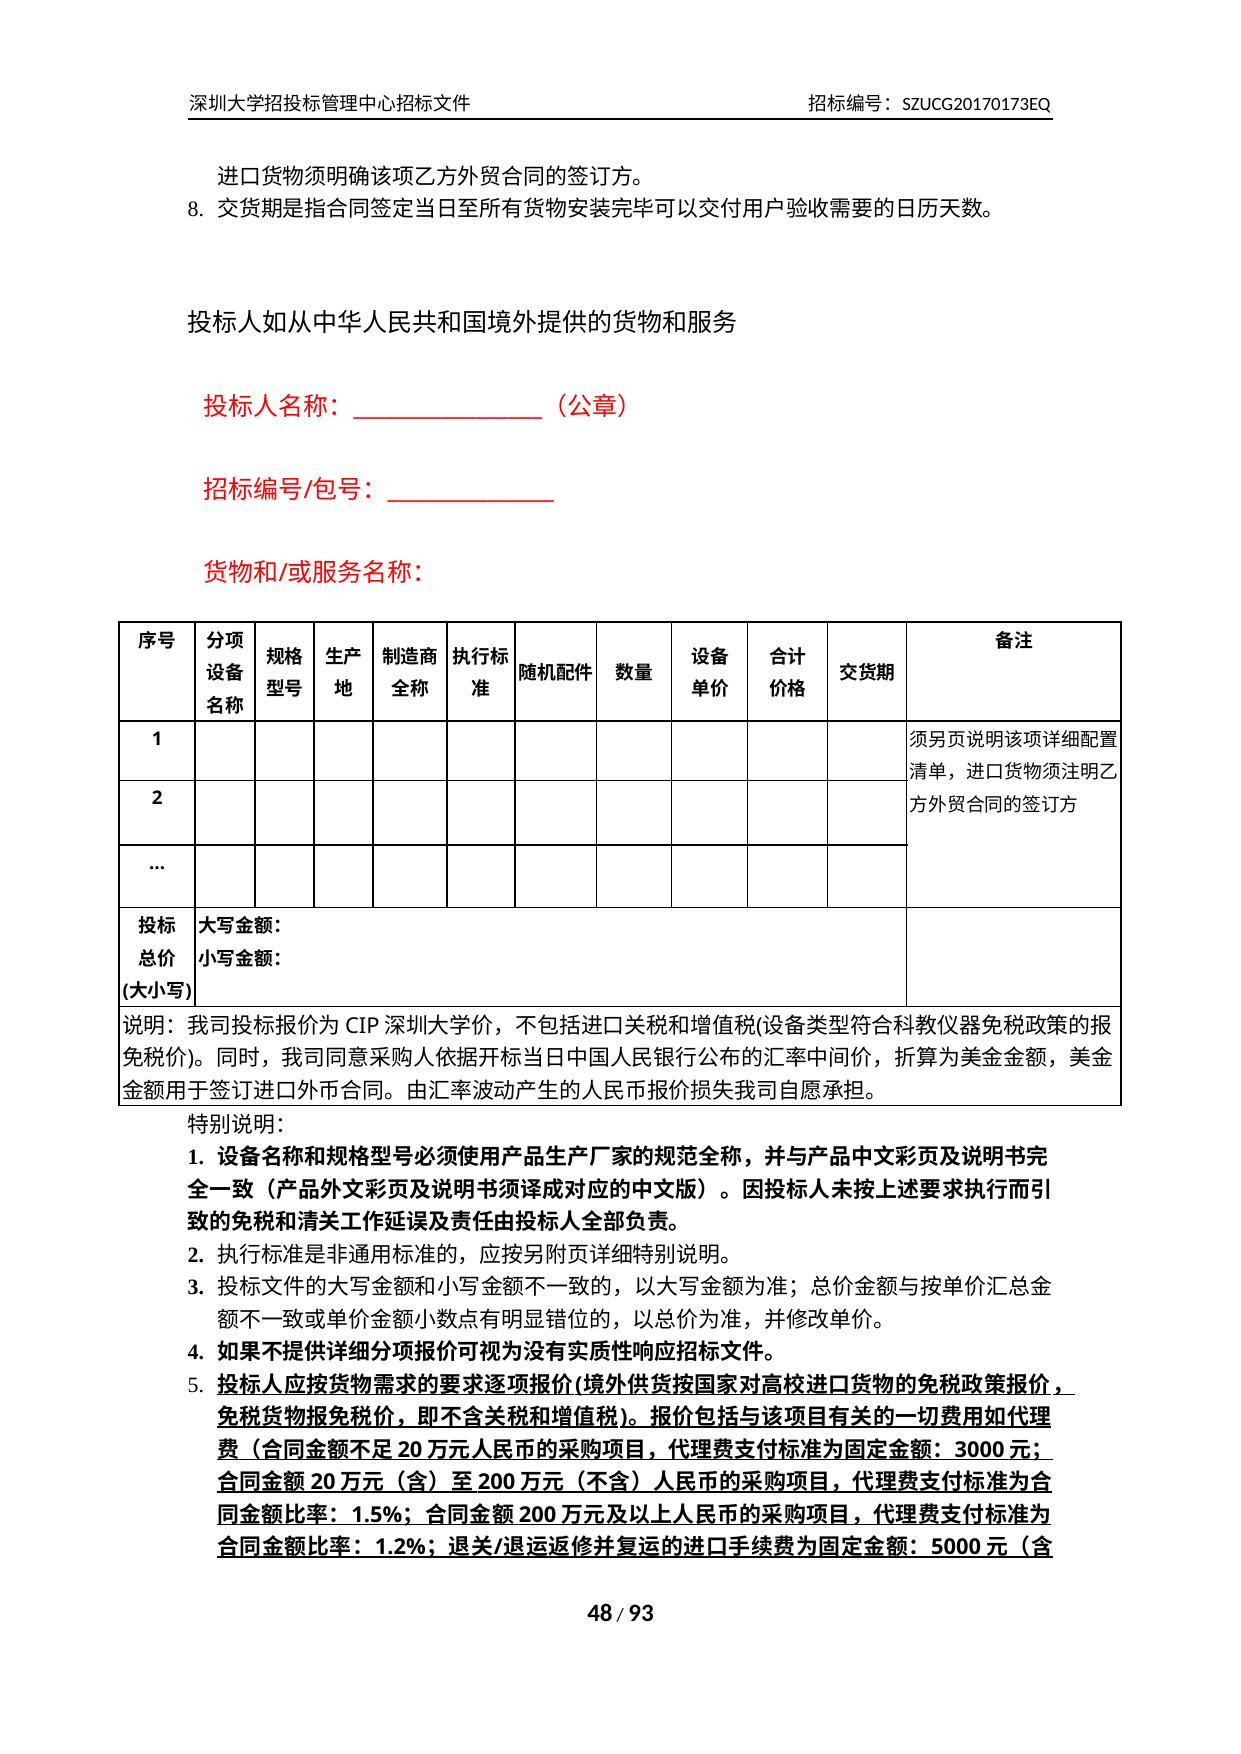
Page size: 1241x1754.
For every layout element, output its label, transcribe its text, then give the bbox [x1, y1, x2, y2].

table_header 规格型号 [256, 623, 313, 720]
table_header 生产地 [315, 623, 372, 720]
table_header 序号 [120, 623, 194, 720]
table_cell 1 [120, 722, 194, 779]
table_cell [374, 722, 446, 779]
table_header 执行标准 [448, 623, 514, 720]
table_cell [828, 781, 906, 844]
table_cell [315, 846, 372, 907]
table_header 随机配件 [516, 623, 596, 720]
table_cell 须另页说明该项详细配置清单，进口货物须注明乙方外贸合同的签订方 [907, 722, 1120, 907]
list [187, 158, 1053, 191]
text 全一致（产品外文彩页及说明书须译成对应的中文版）。因投标人未按上述要求执行而引致的免税和清关工作延误及责任由投标人全部负责。 [187, 1171, 1053, 1236]
list 投标文件的大写金额和小写金额不一致的，以大写金额为准；总价金额与按单价汇总金额不一致或单价金额小数点有明显错位的，以总价为准，并修改单价。 [187, 1269, 1053, 1334]
table_cell [374, 846, 446, 907]
table_cell [196, 846, 254, 907]
table_cell [256, 846, 313, 907]
table_cell [672, 722, 747, 779]
table_cell [448, 846, 514, 907]
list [187, 1366, 1053, 1561]
list 执行标准是非通用标准的，应按另附页详细特别说明。 [187, 1236, 1053, 1269]
table_cell [516, 781, 596, 844]
table_cell 2 [120, 781, 194, 844]
table_cell [374, 781, 446, 844]
table_cell [256, 781, 313, 844]
text 投标人如从中华人民共和国境外提供的货物和服务 [187, 288, 1053, 353]
text 投标人名称：_________________（公章） [203, 372, 1053, 437]
table_cell [748, 846, 827, 907]
table_cell [315, 722, 372, 779]
table_cell 投标 总价 (大小写) [120, 908, 194, 1006]
list 交货期是指合同签定当日至所有货物安装完毕可以交付用户验收需要的日历天数。 [187, 191, 1053, 223]
table_header 设备 单价 [672, 623, 747, 720]
table_header 制造商全称 [374, 623, 446, 720]
text 特别说明： [187, 1106, 1053, 1139]
table_header 合计 价格 [748, 623, 827, 720]
table_cell [672, 781, 747, 844]
table_cell [828, 846, 906, 907]
list 如果不提供详细分项报价可视为没有实质性响应招标文件。 [187, 1334, 1053, 1366]
table_cell [448, 722, 514, 779]
table_header 交货期 [828, 623, 906, 720]
table_cell [828, 722, 906, 779]
text 招标编号/包号：_______________ [203, 455, 1053, 520]
table_cell [448, 781, 514, 844]
table_header 备注 [907, 623, 1120, 720]
table_cell 说明：我司投标报价为CIP深圳大学价，不包括进口关税和增值税(设备类型符合科教仪器免税政策的报免税价)。同时，我司同意采购人依据开标当日中国人民银行公布的汇率中间价，折算为美金金额，美金金额用于签订进口外币合同。由汇率波动产生的人民币报价损失我司自愿承担。 [120, 1007, 1120, 1105]
table_cell [597, 846, 671, 907]
table_cell [748, 781, 827, 844]
list 设备名称和规格型号必须使用产品生产厂家的规范全称，并与产品中文彩页及说明书完 [187, 1139, 1053, 1171]
table_cell [196, 781, 254, 844]
table_cell [196, 722, 254, 779]
table_cell [516, 846, 596, 907]
table_cell … [120, 846, 194, 907]
table_cell [907, 908, 1120, 1006]
table_cell [516, 722, 596, 779]
table_header 数量 [597, 623, 671, 720]
table_cell [256, 722, 313, 779]
text 货物和/或服务名称： [203, 538, 1053, 603]
table_cell [597, 722, 671, 779]
table_cell [672, 846, 747, 907]
table_header 分项设备名称 [196, 623, 254, 720]
table_cell [597, 781, 671, 844]
table_cell 大写金额： 小写金额： [196, 908, 906, 1006]
table_cell [315, 781, 372, 844]
table_cell [748, 722, 827, 779]
